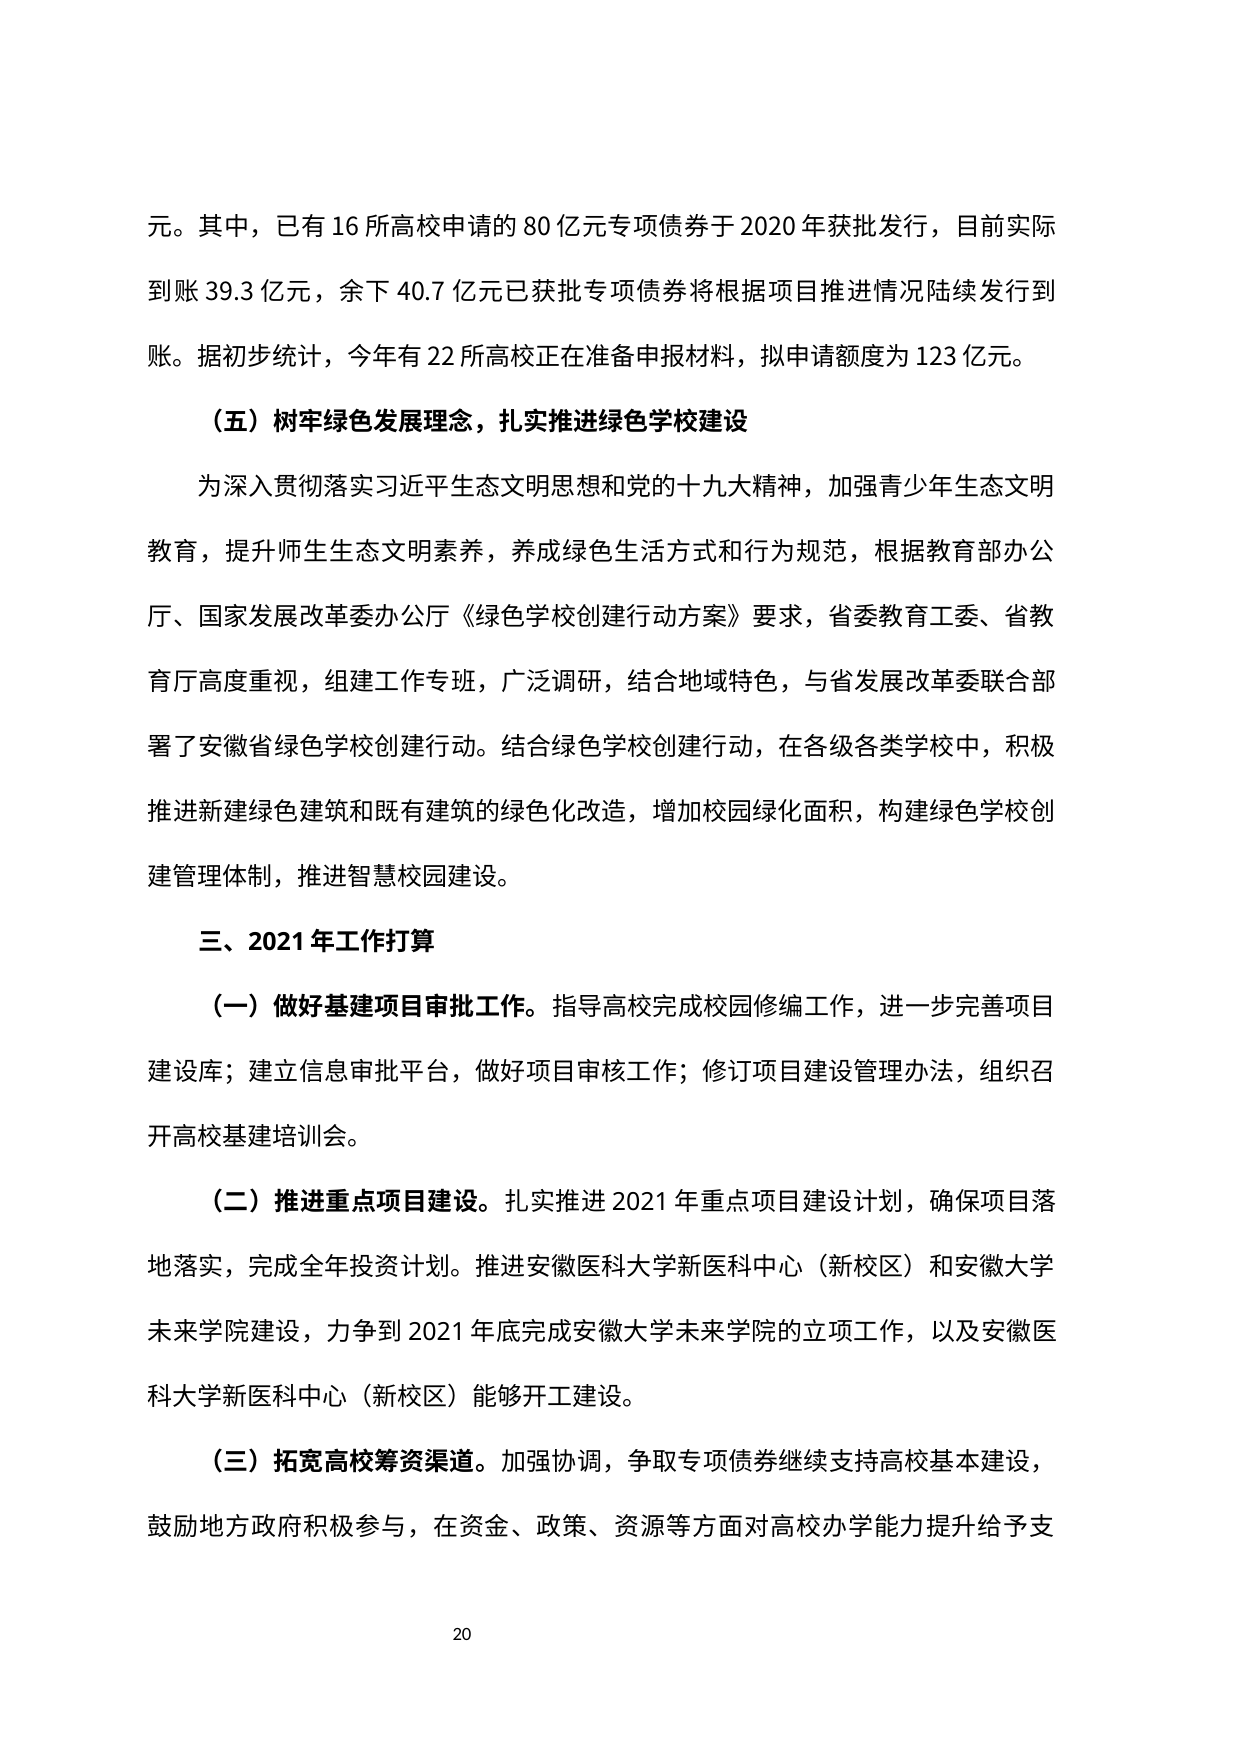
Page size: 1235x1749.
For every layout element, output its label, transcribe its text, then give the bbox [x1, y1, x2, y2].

text 为深入贯彻落实习近平生态文明思想和党的十九大精神，加强青少年生态文明教育，提升师生生态文明素养，养成绿色生活方式和行为规范，根据教育部办公厅、国家发展改革委办公厅《绿色学校创建行动方案》要求，省委教育工委、省教育厅高度重视，组建工作专班，广泛调研，结合地域特色，与省发展改革委联合部署了安徽省绿色学校创建行动。结合绿色学校创建行动，在各级各类学校中，积极推进新建绿色建筑和既有建筑的绿色化改造，增加校园绿化面积，构建绿色学校创建管理体制，推进智慧校园建设。 [148, 452, 1057, 907]
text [148, 192, 1057, 387]
text （一）做好基建项目审批工作。指导高校完成校园修编工作，进一步完善项目建设库；建立信息审批平台，做好项目审核工作；修订项目建设管理办法，组织召开高校基建培训会。 [148, 972, 1057, 1167]
text 三、2021年工作打算 [148, 907, 1057, 972]
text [148, 1427, 1057, 1557]
text （二）推进重点项目建设。扎实推进2021年重点项目建设计划，确保项目落地落实，完成全年投资计划。推进安徽医科大学新医科中心（新校区）和安徽大学未来学院建设，力争到2021年底完成安徽大学未来学院的立项工作，以及安徽医科大学新医科中心（新校区）能够开工建设。 [148, 1167, 1057, 1427]
text （五）树牢绿色发展理念，扎实推进绿色学校建设 [148, 387, 1057, 452]
